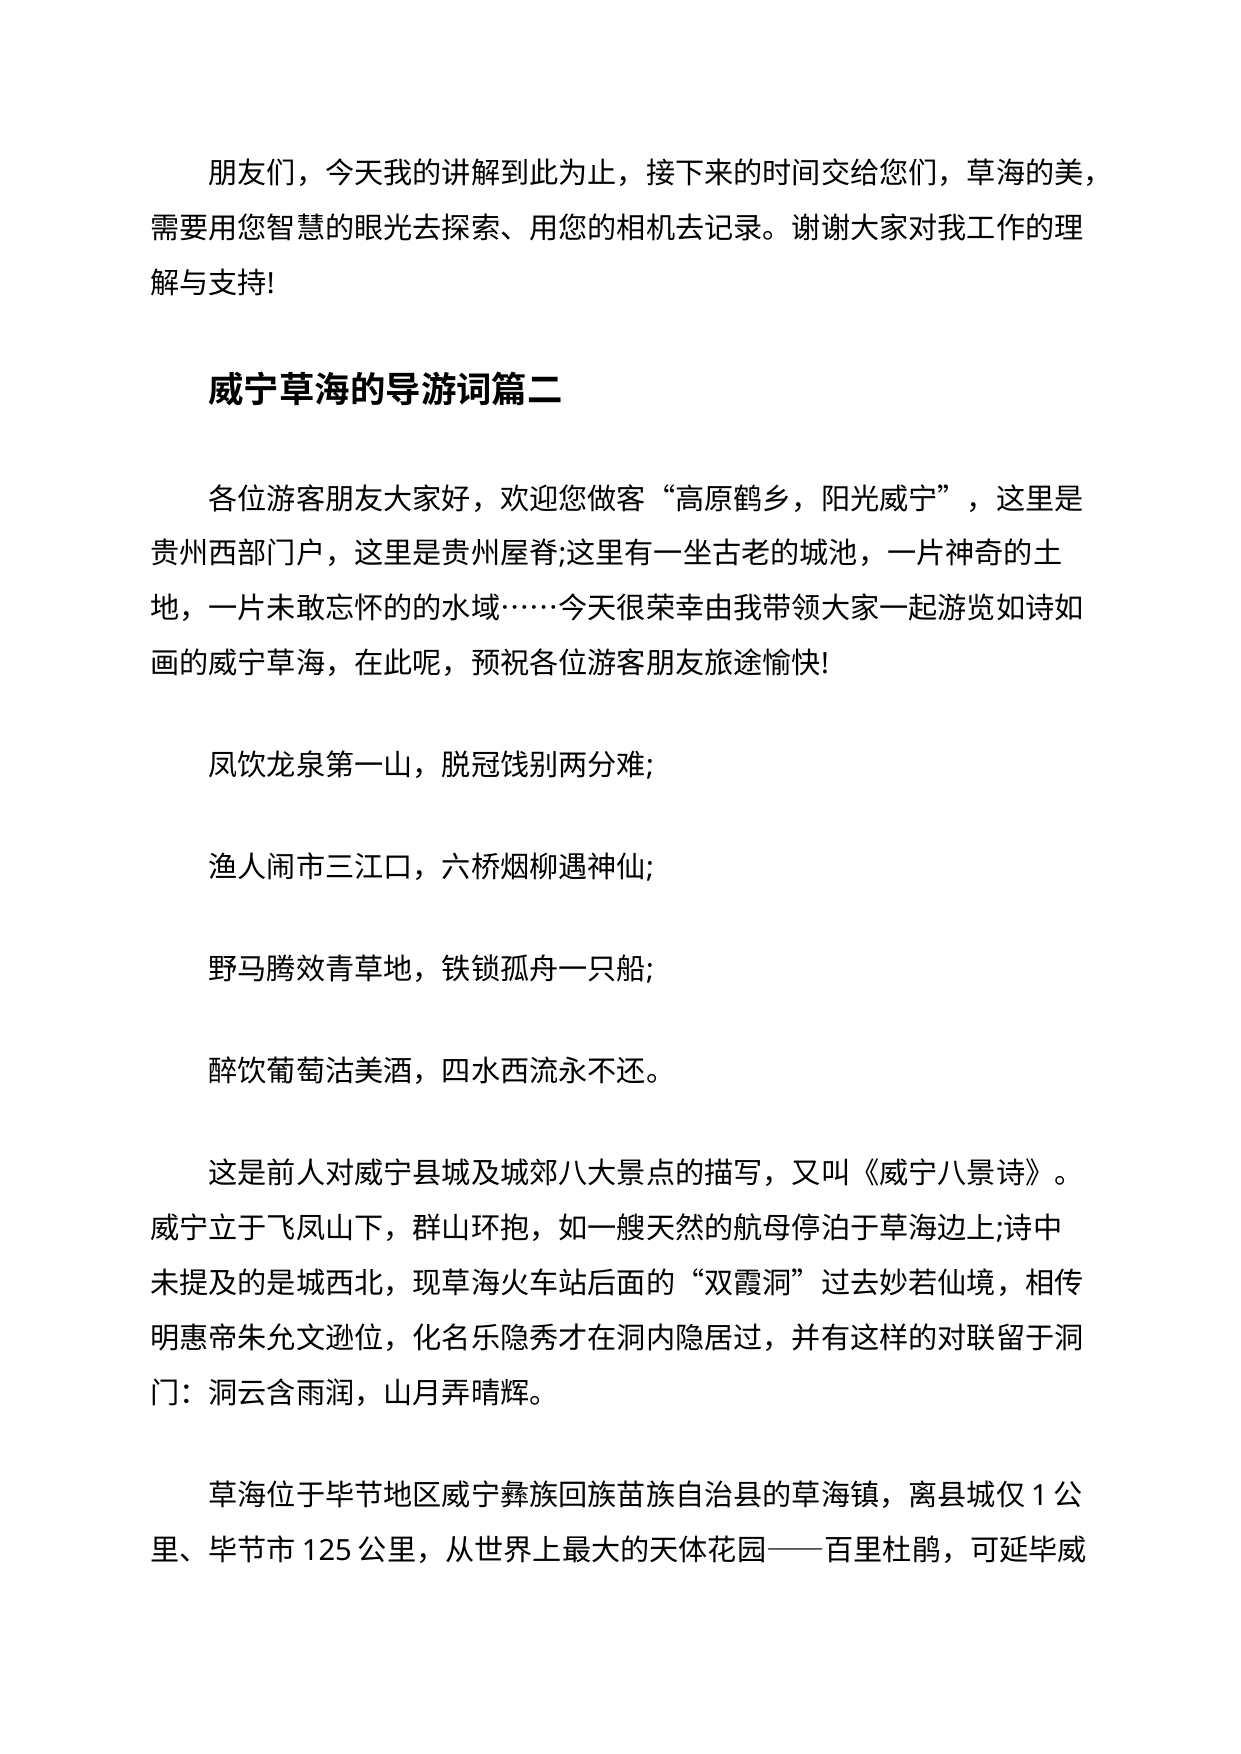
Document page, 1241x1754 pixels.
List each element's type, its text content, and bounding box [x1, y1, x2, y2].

text 各位游客朋友大家好，欢迎您做客“高原鹤乡，阳光威宁”，这里是贵州西部门户，这里是贵州屋脊;这里有一坐古老的城池，一片神奇的土地，一片未敢忘怀的的水域……今天很荣幸由我带领大家一起游览如诗如画的威宁草海，在此呢，预祝各位游客朋友旅途愉快! [150, 475, 1090, 682]
text 醉饮葡萄沽美酒，四水西流永不还。 [150, 1048, 1090, 1090]
text 这是前人对威宁县城及城郊八大景点的描写，又叫《威宁八景诗》。威宁立于飞凤山下，群山环抱，如一艘天然的航母停泊于草海边上;诗中未提及的是城西北，现草海火车站后面的“双霞洞”过去妙若仙境，相传明惠帝朱允文逊位，化名乐隐秀才在洞内隐居过，并有这样的对联留于洞门：洞云含雨润，山月弄晴辉。 [150, 1150, 1090, 1412]
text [150, 1471, 1090, 1568]
text 朋友们，今天我的讲解到此为止，接下来的时间交给您们，草海的美，需要用您智慧的眼光去探索、用您的相机去记录。谢谢大家对我工作的理解与支持! [150, 150, 1090, 302]
text 凤饮龙泉第一山，脱冠饯别两分难; [150, 742, 1090, 784]
text 野马腾效青草地，铁锁孤舟一只船; [150, 946, 1090, 988]
text 威宁草海的导游词篇二 [150, 362, 1090, 413]
text 渔人闹市三江口，六桥烟柳遇神仙; [150, 844, 1090, 886]
